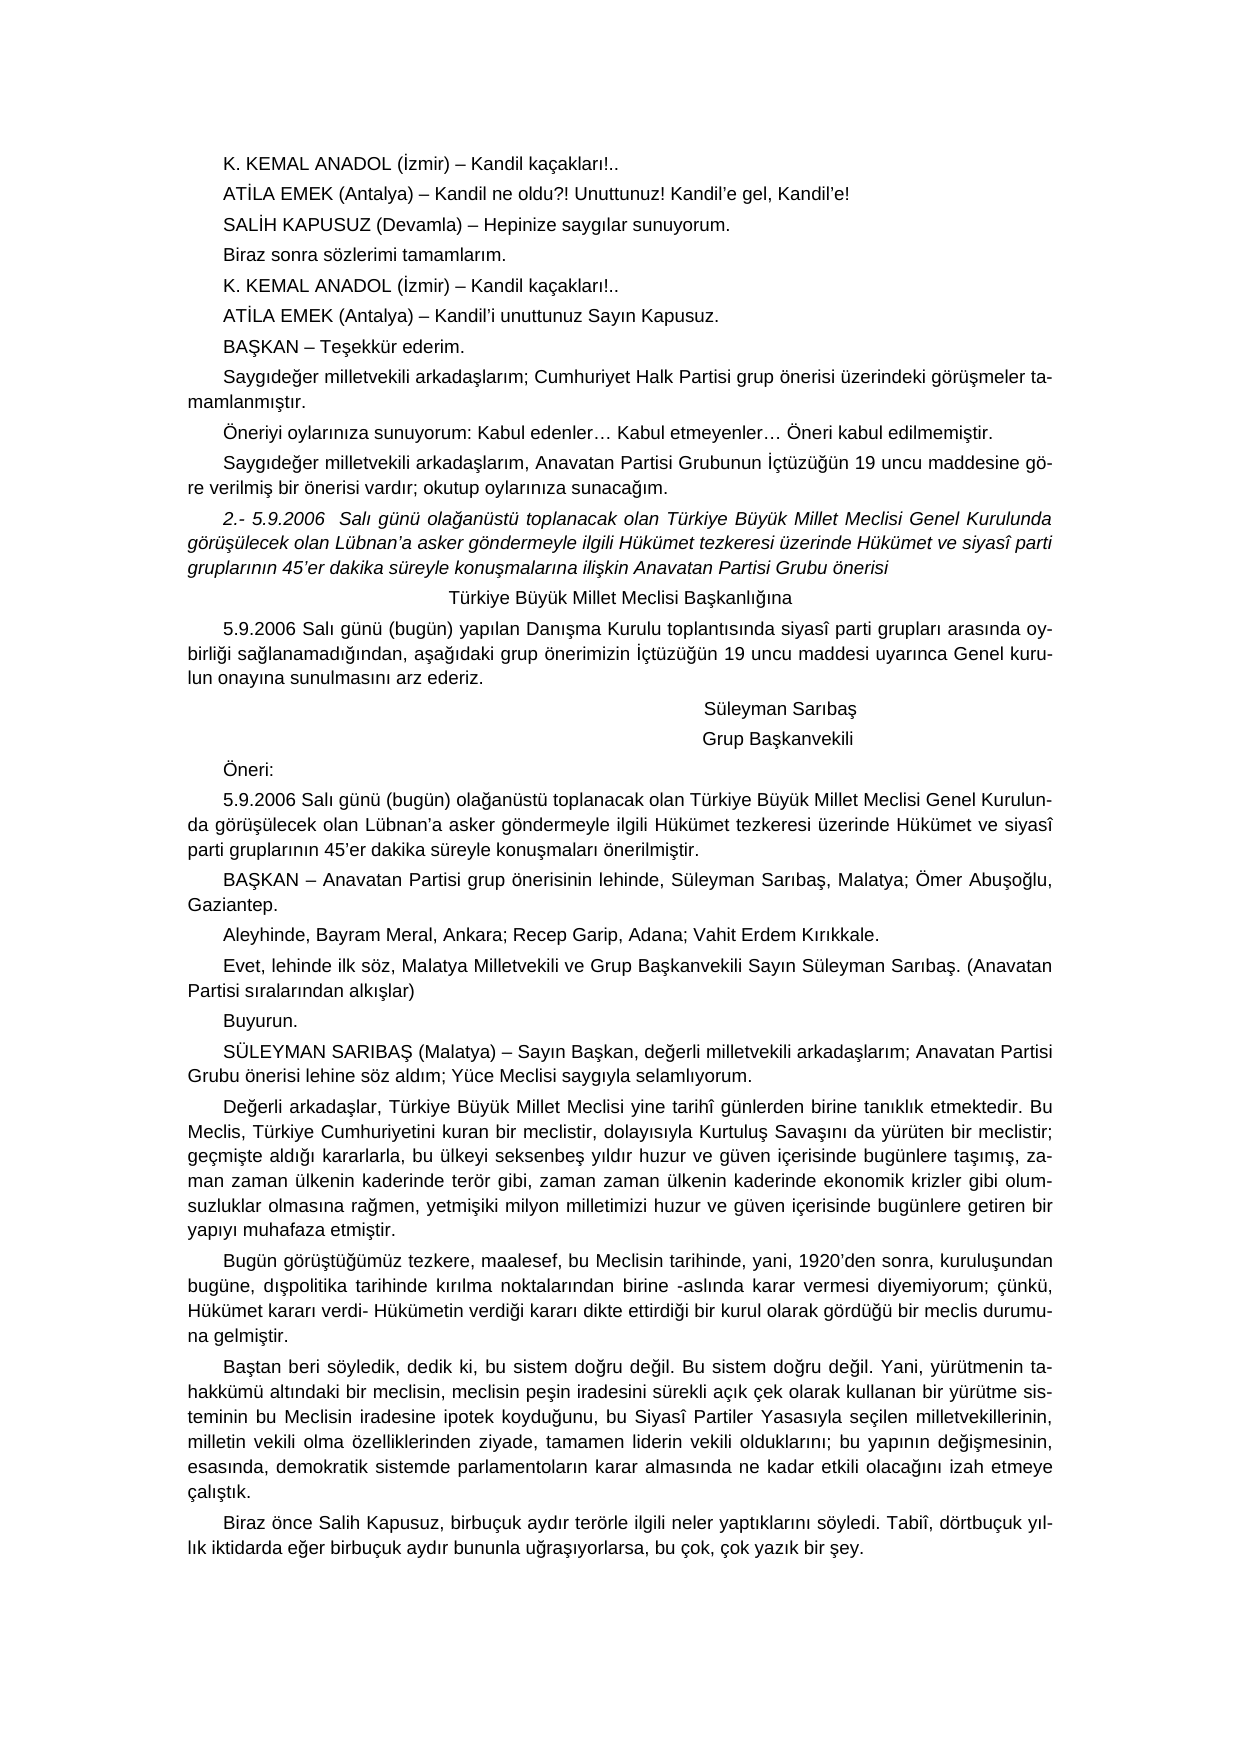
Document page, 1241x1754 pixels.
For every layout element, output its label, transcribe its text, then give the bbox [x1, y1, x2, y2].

text BAŞKAN – Anavatan Partisi grup önerisinin lehinde, Süleyman Sarıbaş, Malatya; Ömer Abuşoğlu, Gaziantep. [187, 867, 1053, 916]
text Değerli arkadaşlar, Türkiye Büyük Millet Meclisi yine tarihî günlerden birine tanıklık etmektedir. Bu Meclis, Türkiye Cumhuriyetini kuran bir meclistir, dolayısıyla Kurtuluş Savaşını da yürüten bir meclistir; geçmişte aldığı kararlarla, bu ülkeyi seksenbeş yıldır huzur ve güven içerisinde bugünlere taşımış, zaman zaman ülkenin kaderinde terör gibi, zaman zaman ülkenin kaderinde ekonomik krizler gibi olumsuzluklar olmasına rağmen, yetmişiki milyon milletimizi huzur ve güven içerisinde bugünlere getiren bir yapıyı muhafaza etmiştir. [187, 1094, 1053, 1242]
text BAŞKAN – Teşekkür ederim. [187, 334, 1053, 358]
text Süleyman Sarıbaş [187, 696, 1053, 720]
text Biraz önce Salih Kapusuz, birbuçuk aydır terörle ilgili neler yaptıklarını söyledi. Tabiî, dörtbuçuk yıllık iktidarda eğer birbuçuk aydır bununla uğraşıyorlarsa, bu çok, çok yazık bir şey. [187, 1509, 1053, 1559]
text Öneri: [187, 757, 1053, 781]
text K. KEMAL ANADOL (İzmir) – Kandil kaçakları!.. [187, 273, 1053, 297]
text K. KEMAL ANADOL (İzmir) – Kandil kaçakları!.. [187, 150, 1053, 175]
text Öneriyi oylarınıza sunuyorum: Kabul edenler… Kabul etmeyenler… Öneri kabul edilmemiştir. [187, 419, 1053, 444]
text Biraz sonra sözlerimi tamamlarım. [187, 242, 1053, 267]
text Türkiye Büyük Millet Meclisi Başkanlığına [187, 585, 1053, 610]
text 5.9.2006 Salı günü (bugün) olağanüstü toplanacak olan Türkiye Büyük Millet Meclisi Genel Kurulunda görüşülecek olan Lübnan’a asker göndermeyle ilgili Hükümet tezkeresi üzerinde Hükümet ve siyasî parti gruplarının 45’er dakika süreyle konuşmaları önerilmiştir. [187, 787, 1053, 861]
text SALİH KAPUSUZ (Devamla) – Hepinize saygılar sunuyorum. [187, 212, 1053, 236]
text Bugün görüştüğümüz tezkere, maalesef, bu Meclisin tarihinde, yani, 1920’den sonra, kuruluşundan bugüne, dışpolitika tarihinde kırılma noktalarından birine -aslında karar vermesi diyemiyorum; çünkü, Hükümet kararı verdi- Hükümetin verdiği kararı dikte ettirdiği bir kurul olarak gördüğü bir meclis durumuna gelmiştir. [187, 1248, 1053, 1348]
text Saygıdeğer milletvekili arkadaşlarım; Cumhuriyet Halk Partisi grup önerisi üzerindeki görüşmeler tamamlanmıştır. [187, 364, 1053, 414]
text 2.- 5.9.2006 Salı günü olağanüstü toplanacak olan Türkiye Büyük Millet Meclisi Genel Kurulunda görüşülecek olan Lübnan’a asker göndermeyle ilgili Hükümet tezkeresi üzerinde Hükümet ve siyasî parti gruplarının 45’er dakika süreyle konuşmalarına ilişkin Anavatan Partisi Grubu önerisi [187, 505, 1053, 579]
text Baştan beri söyledik, dedik ki, bu sistem doğru değil. Bu sistem doğru değil. Yani, yürütmenin tahakkümü altındaki bir meclisin, meclisin peşin iradesini sürekli açık çek olarak kullanan bir yürütme sisteminin bu Meclisin iradesine ipotek koyduğunu, bu Siyasî Partiler Yasasıyla seçilen milletvekillerinin, milletin vekili olma özelliklerinden ziyade, tamamen liderin vekili olduklarını; bu yapının değişmesinin, esasında, demokratik sistemde parlamentoların karar almasında ne kadar etkili olacağını izah etmeye çalıştık. [187, 1353, 1053, 1503]
text Aleyhinde, Bayram Meral, Ankara; Recep Garip, Adana; Vahit Erdem Kırıkkale. [187, 922, 1053, 947]
text Buyurun. [187, 1008, 1053, 1033]
text 5.9.2006 Salı günü (bugün) yapılan Danışma Kurulu toplantısında siyasî parti grupları arasında oybirliği sağlanamadığından, aşağıdaki grup önerimizin İçtüzüğün 19 uncu maddesi uyarınca Genel kurulun onayına sunulmasını arz ederiz. [187, 616, 1053, 690]
text Grup Başkanvekili [187, 726, 1053, 751]
text ATİLA EMEK (Antalya) – Kandil’i unuttunuz Sayın Kapusuz. [187, 303, 1053, 328]
text SÜLEYMAN SARIBAŞ (Malatya) – Sayın Başkan, değerli milletvekili arkadaşlarım; Anavatan Partisi Grubu önerisi lehine söz aldım; Yüce Meclisi saygıyla selamlıyorum. [187, 1038, 1053, 1088]
text Evet, lehinde ilk söz, Malatya Milletvekili ve Grup Başkanvekili Sayın Süleyman Sarıbaş. (Anavatan Partisi sıralarından alkışlar) [187, 953, 1053, 1002]
text ATİLA EMEK (Antalya) – Kandil ne oldu?! Unuttunuz! Kandil’e gel, Kandil’e! [187, 181, 1053, 206]
text Saygıdeğer milletvekili arkadaşlarım, Anavatan Partisi Grubunun İçtüzüğün 19 uncu maddesine göre verilmiş bir önerisi vardır; okutup oylarınıza sunacağım. [187, 450, 1053, 499]
